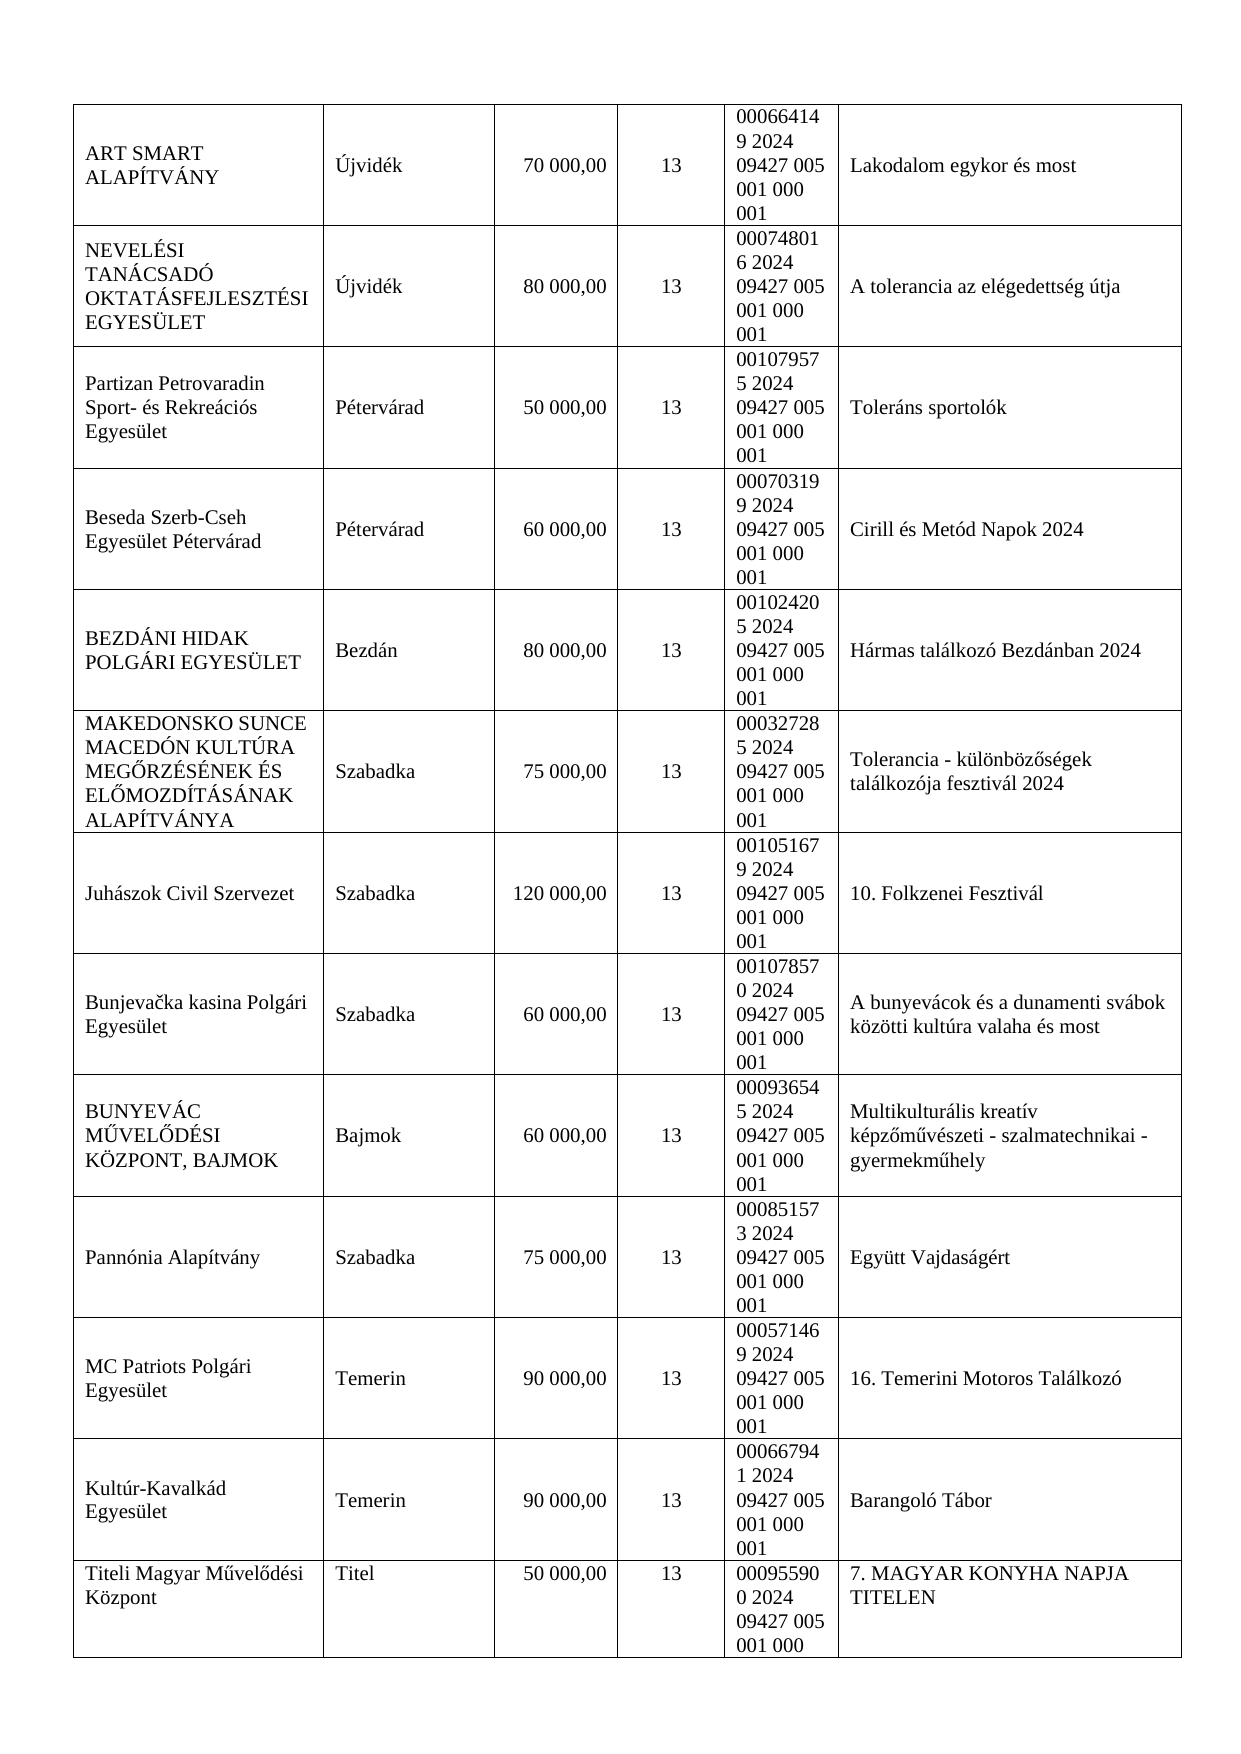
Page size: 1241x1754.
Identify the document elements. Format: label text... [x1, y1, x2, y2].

table_cell 000703199 2024 09427 005 001 000 001 [725, 469, 838, 589]
table_cell Bezdán [324, 590, 494, 710]
table_cell 75 000,00 [495, 1197, 617, 1317]
table_cell 13 [618, 833, 724, 953]
table_cell 120 000,00 [495, 833, 617, 953]
table_cell 50 000,00 [495, 1561, 617, 1657]
table_cell A tolerancia az elégedettség útja [839, 226, 1181, 346]
table_cell 001051679 2024 09427 005 001 000 001 [725, 833, 838, 953]
table_cell Szabadka [324, 833, 494, 953]
table_cell 13 [618, 590, 724, 710]
table_cell Cirill és Metód Napok 2024 [839, 469, 1181, 589]
table_cell Partizan Petrovaradin Sport- és Rekreációs Egyesület [74, 347, 323, 467]
table_cell NEVELÉSI TANÁCSADÓ OKTATÁSFEJLESZTÉSI EGYESÜLET [74, 226, 323, 346]
table_cell Kultúr-Kavalkád Egyesület [74, 1439, 323, 1560]
table_cell 001024205 2024 09427 005 001 000 001 [725, 590, 838, 710]
table_cell 16. Temerini Motoros Találkozó [839, 1318, 1181, 1438]
table_cell 13 [618, 1439, 724, 1560]
table_cell 13 [618, 1075, 724, 1196]
table_cell Bunjevačka kasina Polgári Egyesület [74, 954, 323, 1074]
table_cell Szabadka [324, 711, 494, 832]
table_cell ART SMART ALAPÍTVÁNY [74, 105, 323, 225]
table_cell 70 000,00 [495, 105, 617, 225]
table_cell Toleráns sportolók [839, 347, 1181, 467]
table_cell Juhászok Civil Szervezet [74, 833, 323, 953]
table_cell Pétervárad [324, 347, 494, 467]
table_cell MAKEDONSKO SUNCE MACEDÓN KULTÚRA MEGŐRZÉSÉNEK ÉS ELŐMOZDÍTÁSÁNAK ALAPÍTVÁNYA [74, 711, 323, 832]
table_cell Temerin [324, 1439, 494, 1560]
table_cell 10. Folkzenei Fesztivál [839, 833, 1181, 953]
table_cell 90 000,00 [495, 1439, 617, 1560]
table_cell 75 000,00 [495, 711, 617, 832]
table_cell 13 [618, 711, 724, 832]
table_cell 13 [618, 469, 724, 589]
table_cell 13 [618, 226, 724, 346]
table_cell 001078570 2024 09427 005 001 000 001 [725, 954, 838, 1074]
table_cell 80 000,00 [495, 590, 617, 710]
table_cell Titel [324, 1561, 494, 1657]
table_cell 000851573 2024 09427 005 001 000 001 [725, 1197, 838, 1317]
table_cell Együtt Vajdaságért [839, 1197, 1181, 1317]
table_cell MC Patriots Polgári Egyesület [74, 1318, 323, 1438]
table_cell 13 [618, 1197, 724, 1317]
table_cell 60 000,00 [495, 469, 617, 589]
table_cell Multikulturális kreatív képzőművészeti - szalmatechnikai - gyermekműhely [839, 1075, 1181, 1196]
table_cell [839, 1561, 1181, 1657]
table_cell Hármas találkozó Bezdánban 2024 [839, 590, 1181, 710]
table_cell Pétervárad [324, 469, 494, 589]
table_cell Barangoló Tábor [839, 1439, 1181, 1560]
table_cell Újvidék [324, 105, 494, 225]
table_cell Szabadka [324, 954, 494, 1074]
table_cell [725, 1561, 838, 1657]
table_cell 000667941 2024 09427 005 001 000 001 [725, 1439, 838, 1560]
table_cell 13 [618, 954, 724, 1074]
table_cell Bajmok [324, 1075, 494, 1196]
table_cell 13 [618, 1318, 724, 1438]
table_cell 13 [618, 1561, 724, 1657]
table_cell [74, 1561, 323, 1657]
table_cell 000571469 2024 09427 005 001 000 001 [725, 1318, 838, 1438]
table_cell 90 000,00 [495, 1318, 617, 1438]
table_cell 13 [618, 105, 724, 225]
table_cell 001079575 2024 09427 005 001 000 001 [725, 347, 838, 467]
table_cell Lakodalom egykor és most [839, 105, 1181, 225]
table_cell 60 000,00 [495, 954, 617, 1074]
table_cell A bunyevácok és a dunamenti svábok közötti kultúra valaha és most [839, 954, 1181, 1074]
table_cell Pannónia Alapítvány [74, 1197, 323, 1317]
table_cell BEZDÁNI HIDAK POLGÁRI EGYESÜLET [74, 590, 323, 710]
table_cell 000936545 2024 09427 005 001 000 001 [725, 1075, 838, 1196]
table_cell 13 [618, 347, 724, 467]
table_cell Temerin [324, 1318, 494, 1438]
table_cell 000664149 2024 09427 005 001 000 001 [725, 105, 838, 225]
table_cell Újvidék [324, 226, 494, 346]
table_cell Szabadka [324, 1197, 494, 1317]
table_cell 50 000,00 [495, 347, 617, 467]
table_cell 80 000,00 [495, 226, 617, 346]
table_cell 000327285 2024 09427 005 001 000 001 [725, 711, 838, 832]
table_cell 000748016 2024 09427 005 001 000 001 [725, 226, 838, 346]
table_cell Beseda Szerb-Cseh Egyesület Pétervárad [74, 469, 323, 589]
table_cell BUNYEVÁC MŰVELŐDÉSI KÖZPONT, BAJMOK [74, 1075, 323, 1196]
table_cell Tolerancia - különbözőségek találkozója fesztivál 2024 [839, 711, 1181, 832]
table_cell 60 000,00 [495, 1075, 617, 1196]
